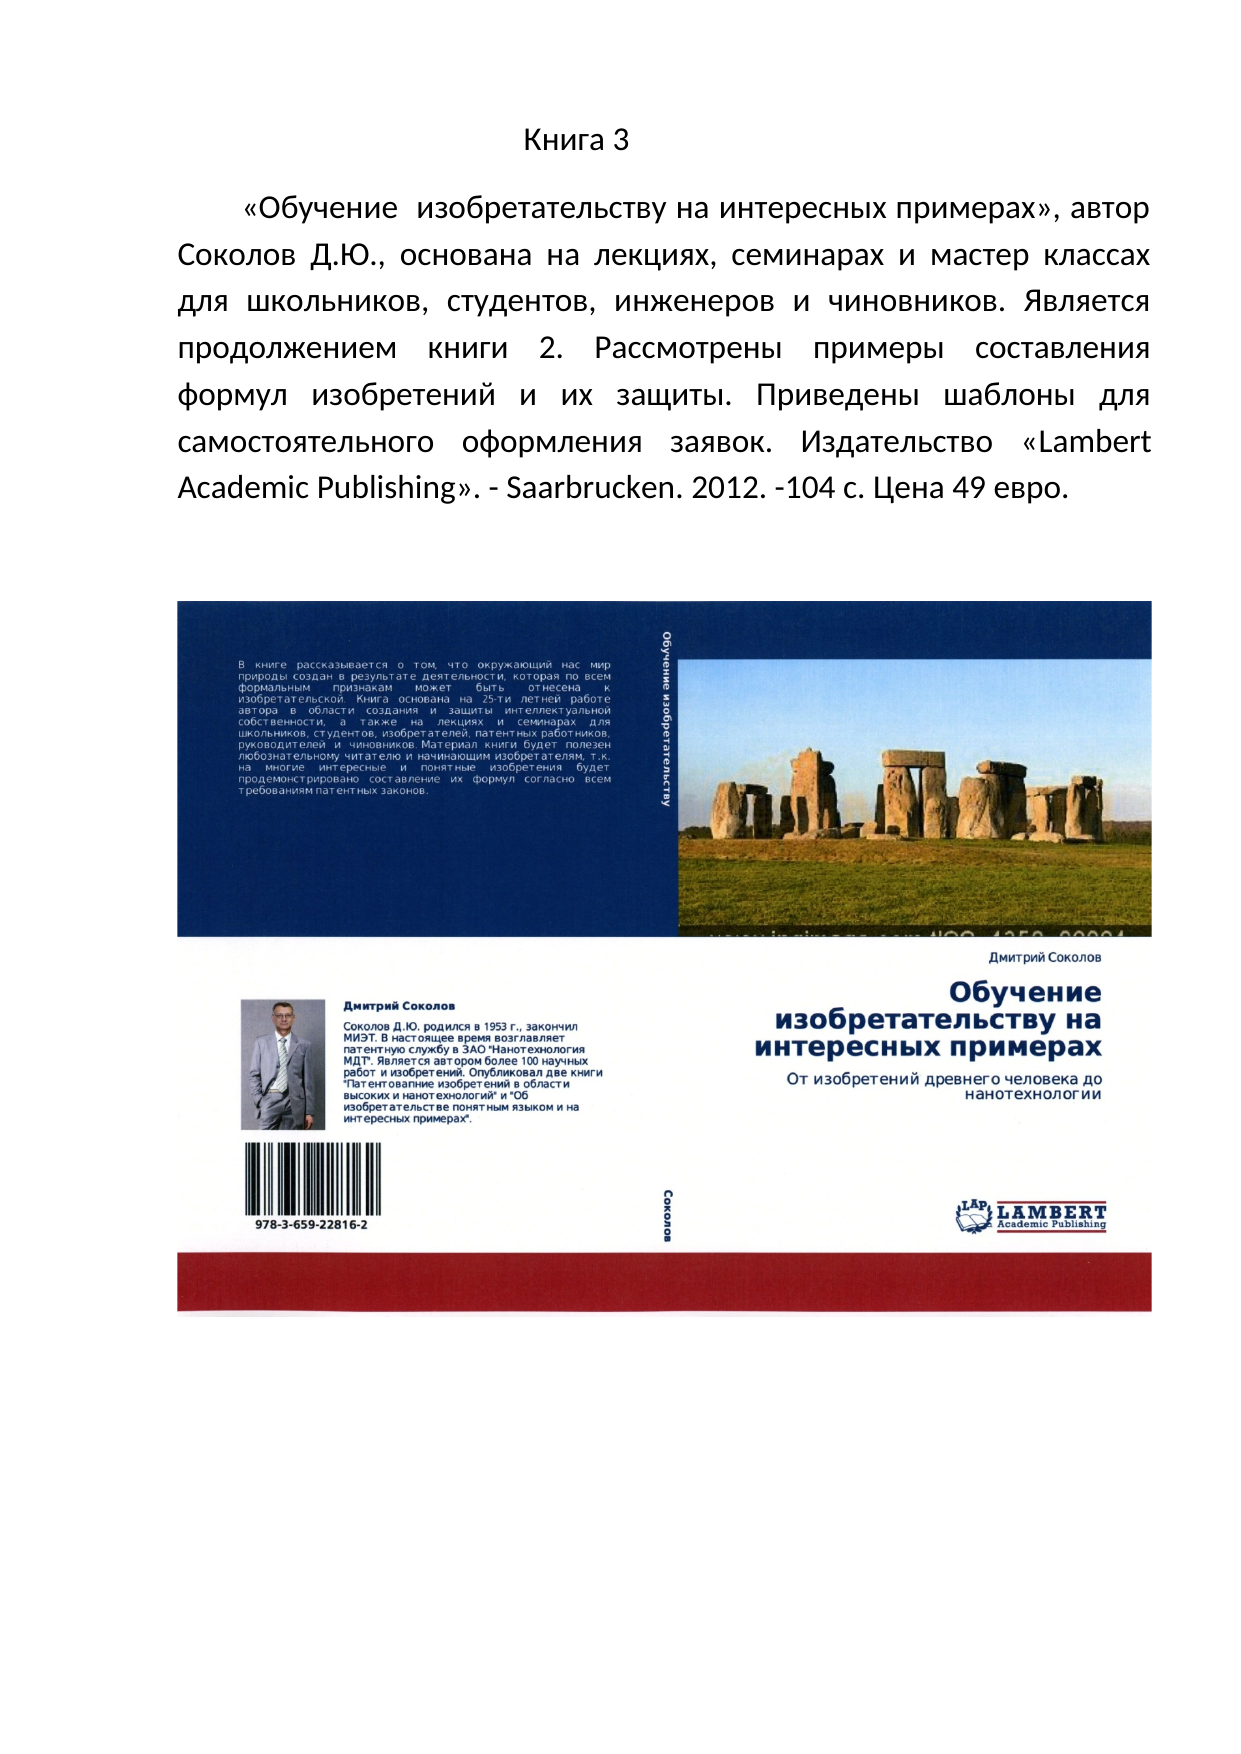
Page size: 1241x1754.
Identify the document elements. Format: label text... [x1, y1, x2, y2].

text Книга 3 [177, 118, 1152, 159]
text «Обучение изобретательству на интересных примерах», автор Соколов Д.Ю., основана на лекциях, семинарах и мастер классах для школьников, студентов, инженеров и чиновников. Является продолжением книги 2. Рассмотрены примеры составления формул изобретений и их защиты. Приведены шаблоны для самостоятельного оформления заявок. Издательство «Lambert Academic Publishing». - Saarbrucken. 2012. -104 с. Цена 49 евро. [177, 186, 1152, 507]
picture [177, 601, 1152, 1317]
